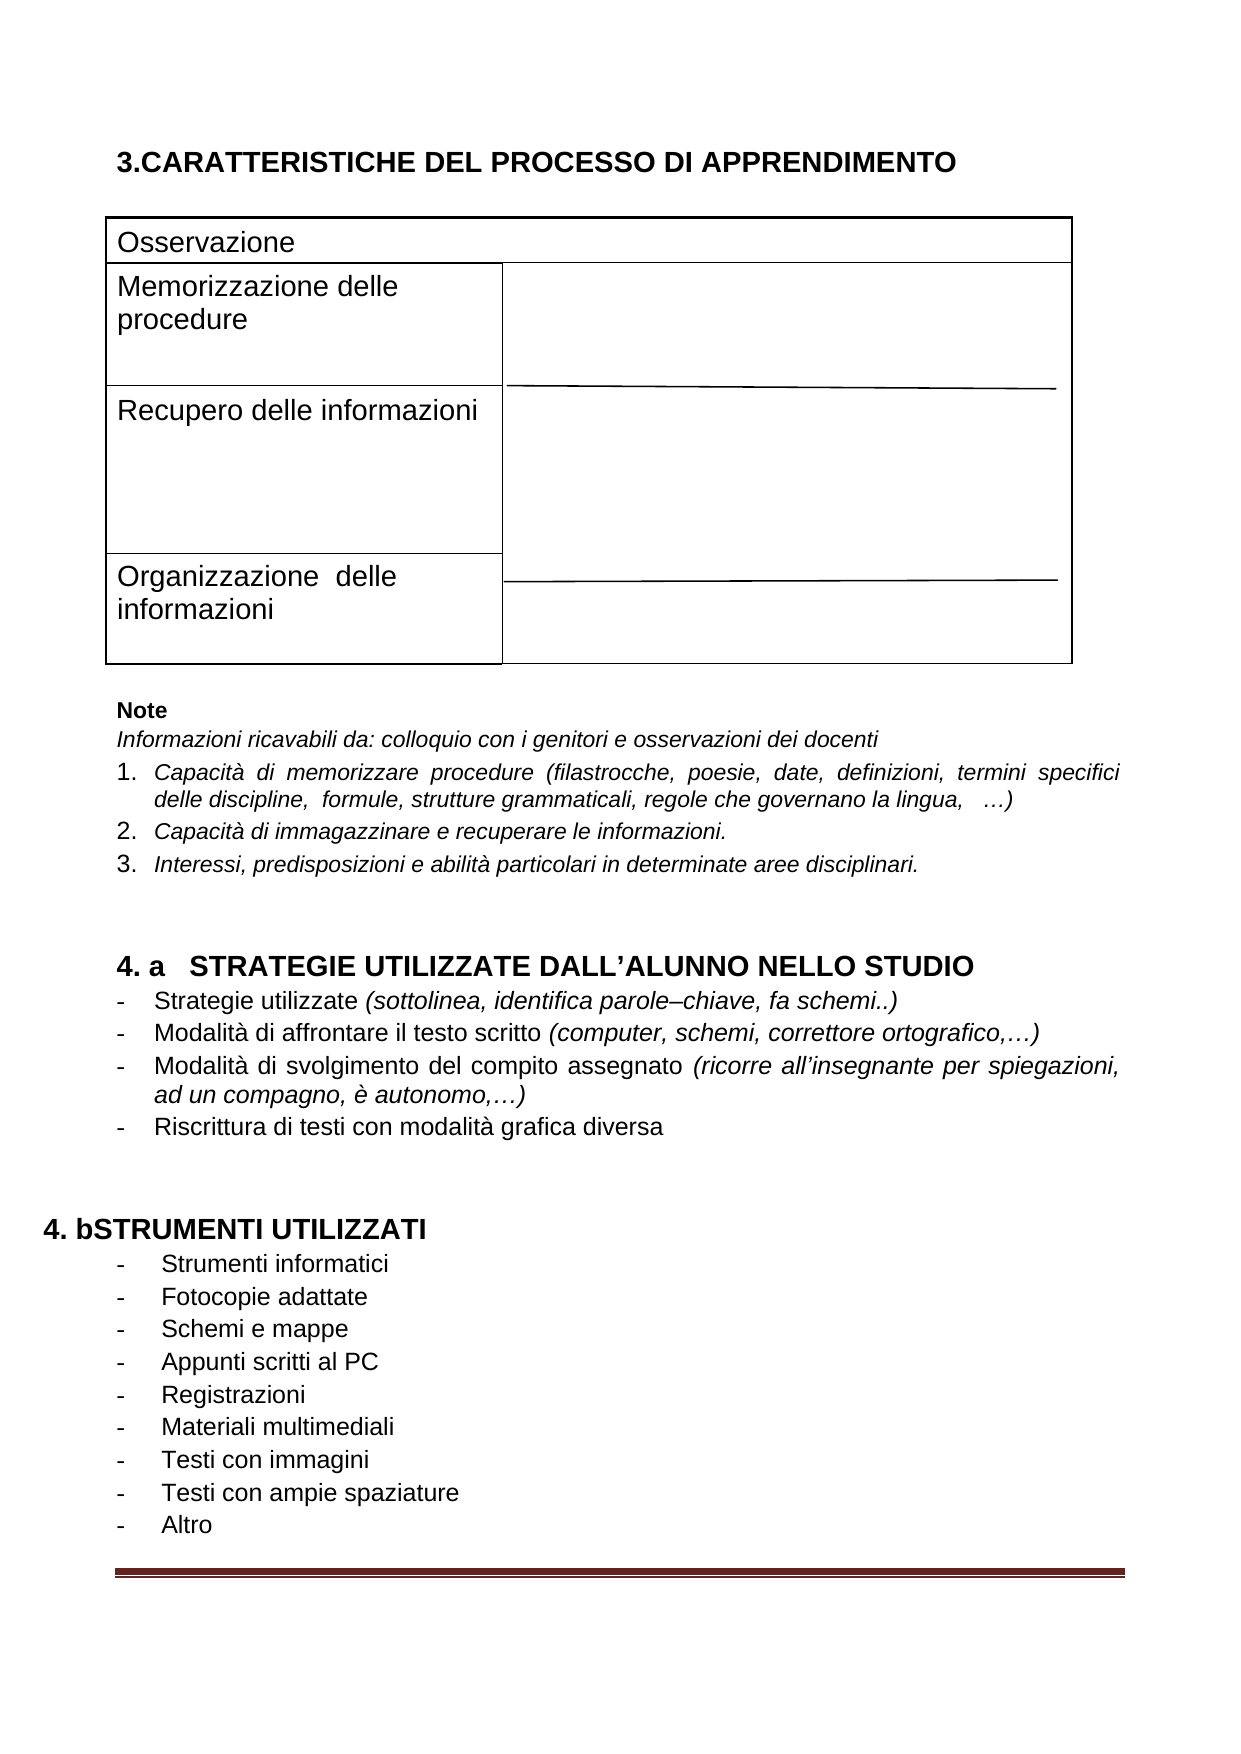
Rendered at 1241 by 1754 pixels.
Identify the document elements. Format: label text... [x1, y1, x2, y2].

list Fotocopie adattate [116, 1283, 1123, 1311]
table_header Osservazione [107, 219, 1071, 262]
list Strategie utilizzate (sottolinea, identifica parole–chiave, fa schemi..) [116, 987, 1123, 1015]
table_cell Recupero delle informazioni [107, 386, 502, 553]
list Riscrittura di testi con modalità grafica diversa [116, 1113, 1123, 1141]
list Strumenti informatici [116, 1250, 1123, 1278]
list Capacità di memorizzare procedure (filastrocche, poesie, date, definizioni, termini specifici delle discipline, formule, strutture grammaticali, regole che governano la lingua, …) [116, 758, 1123, 812]
list Materiali multimediali [116, 1413, 1123, 1441]
list Registrazioni [116, 1381, 1123, 1409]
list Altro [116, 1511, 1123, 1539]
table_cell [503, 263, 1071, 663]
list Testi con ampie spaziature [116, 1478, 1123, 1507]
list Schemi e mappe [116, 1315, 1123, 1344]
subtitle 4. bSTRUMENTI UTILIZZATI [43, 1212, 1123, 1246]
list Modalità di svolgimento del compito assegnato (ricorre all’insegnante per spiegazioni, ad un compagno, è autonomo,…) [116, 1052, 1123, 1108]
text Informazioni ricavabili da: colloquio con i genitori e osservazioni dei docenti [116, 727, 1123, 753]
subtitle 4. a STRATEGIE UTILIZZATE DALL’ALUNNO NELLO STUDIO [116, 949, 1123, 982]
table_cell Memorizzazione delle procedure [107, 264, 502, 385]
table_cell Organizzazione delle informazioni [107, 554, 502, 663]
list Appunti scritti al PC [116, 1348, 1123, 1376]
list Interessi, predisposizioni e abilità particolari in determinate aree disciplinari. [116, 849, 1123, 878]
list Capacità di immagazzinare e recuperare le informazioni. [116, 817, 1123, 845]
list Modalità di affrontare il testo scritto (computer, schemi, correttore ortografico,…) [116, 1019, 1123, 1048]
text Note [116, 697, 1124, 723]
subtitle 3.CARATTERISTICHE DEL PROCESSO DI APPRENDIMENTO [116, 145, 1123, 178]
list Testi con immagini [116, 1446, 1123, 1474]
